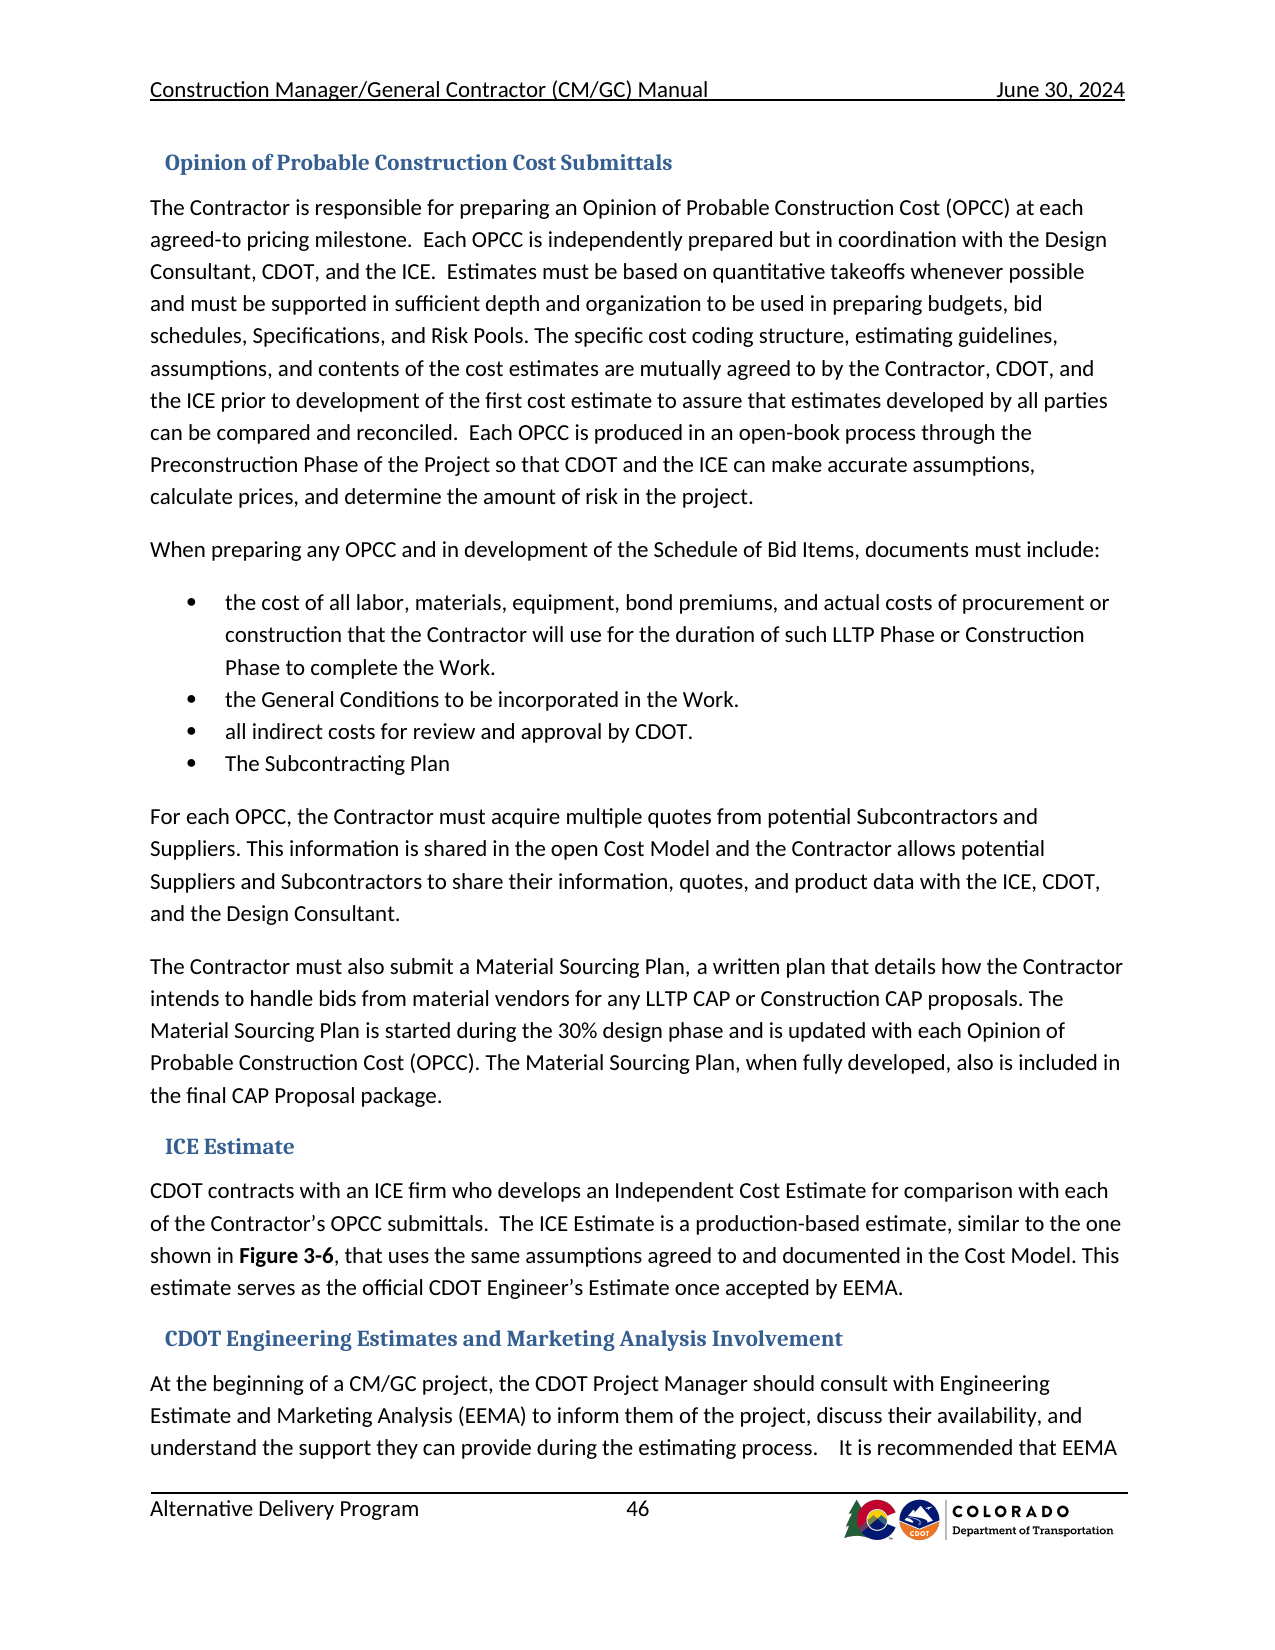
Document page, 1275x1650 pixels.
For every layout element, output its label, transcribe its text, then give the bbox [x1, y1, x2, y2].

list The Subcontracting Plan [187, 749, 1125, 777]
list the cost of all labor, materials, equipment, bond premiums, and actual costs of procurement or construction that the Contractor will use for the duration of such LLTP Phase or Construction Phase to complete the Work. [187, 588, 1125, 681]
text CDOT contracts with an ICE firm who develops an Independent Cost Estimate for comparison with each of the Contractor’s OPCC submittals. The ICE Estimate is a production-based estimate, similar to the one shown in Figure 3-6, that uses the same assumptions agreed to and documented in the Cost Model. This estimate serves as the official CDOT Engineer’s Estimate once accepted by EEMA. [150, 1176, 1125, 1301]
list all indirect costs for review and approval by CDOT. [187, 717, 1125, 745]
subtitle CDOT Engineering Estimates and Marketing Analysis Involvement [165, 1326, 1125, 1352]
subtitle Opinion of Probable Construction Cost Submittals [165, 150, 1125, 176]
subtitle ICE Estimate [165, 1134, 1125, 1160]
text The Contractor is responsible for preparing an Opinion of Probable Construction Cost (OPCC) at each agreed-to pricing milestone. Each OPCC is independently prepared but in coordination with the Design Consultant, CDOT, and the ICE. Estimates must be based on quantitative takeoffs whenever possible and must be supported in sufficient depth and organization to be used in preparing budgets, bid schedules, Specifications, and Risk Pools. The specific cost coding structure, estimating guidelines, assumptions, and contents of the cost estimates are mutually agreed to by the Contractor, CDOT, and the ICE prior to development of the first cost estimate to assure that estimates developed by all parties can be compared and reconciled. Each OPCC is produced in an open-book process through the Preconstruction Phase of the Project so that CDOT and the ICE can make accurate assumptions, calculate prices, and determine the amount of risk in the project. [150, 193, 1125, 510]
picture [832, 1487, 1125, 1552]
text The Contractor must also submit a Material Sourcing Plan, a written plan that details how the Contractor intends to handle bids from material vendors for any LLTP CAP or Construction CAP proposals. The Material Sourcing Plan is started during the 30% design phase and is updated with each Opinion of Probable Construction Cost (OPCC). The Material Sourcing Plan, when fully developed, also is included in the final CAP Proposal package. [150, 952, 1125, 1109]
text When preparing any OPCC and in development of the Schedule of Bid Items, documents must include: [150, 535, 1125, 563]
list the General Conditions to be incorporated in the Work. [187, 685, 1125, 713]
text For each OPCC, the Contractor must acquire multiple quotes from potential Subcontractors and Suppliers. This information is shared in the open Cost Model and the Contractor allows potential Suppliers and Subcontractors to share their information, quotes, and product data with the ICE, CDOT, and the Design Consultant. [150, 802, 1125, 927]
